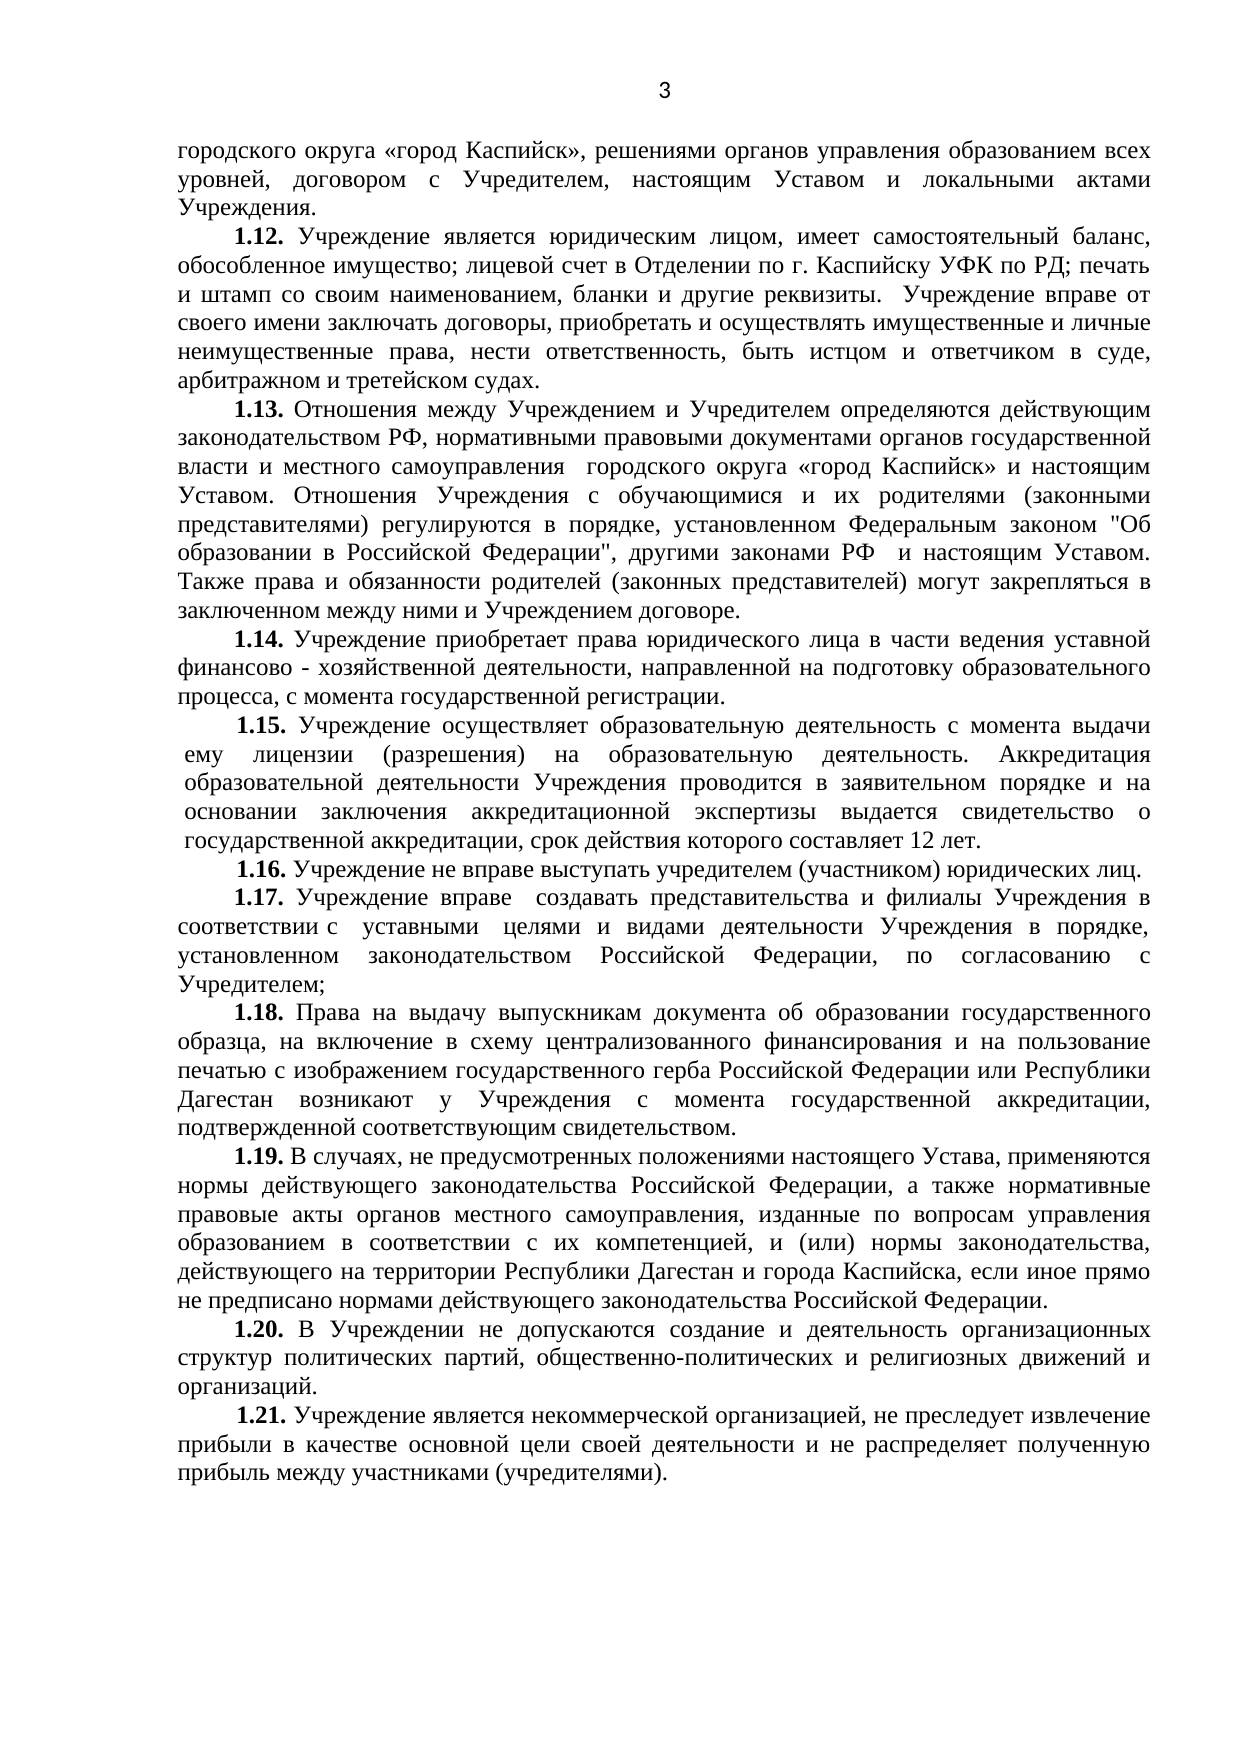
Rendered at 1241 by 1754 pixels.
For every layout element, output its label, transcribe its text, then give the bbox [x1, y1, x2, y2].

text 1.21. Учреждение является некоммерческой организацией, не преследует извлечение прибыли в качестве основной цели своей деятельности и не распределяет полученную прибыль между участниками (учредителями). [177, 1400, 1152, 1486]
text 1.17. Учреждение вправе создавать представительства и филиалы Учреждения в соответствии с уставными целями и видами деятельности Учреждения в порядке, установленном законодательством Российской Федерации, по согласованию с Учредителем; [177, 882, 1152, 997]
text 1.13. Отношения между Учреждением и Учредителем определяются действующим законодательством РФ, нормативными правовыми документами органов государственной власти и местного самоуправления городского округа «город Каспийск» и настоящим Уставом. Отношения Учреждения с обучающимися и их родителями (законными представителями) регулируются в порядке, установленном Федеральным законом "Об образовании в Российской Федерации", другими законами РФ и настоящим Уставом. Также права и обязанности родителей (законных представителей) могут закрепляться в заключенном между ними и Учреждением договоре. [177, 394, 1152, 624]
text 1.14. Учреждение приобретает права юридического лица в части ведения уставной финансово - хозяйственной деятельности, направленной на подготовку образовательного процесса, с момента государственной регистрации. [177, 624, 1152, 710]
text 1.19. В случаях, не предусмотренных положениями настоящего Устава, применяются нормы действующего законодательства Российской Федерации, а также нормативные правовые акты органов местного самоуправления, изданные по вопросам управления образованием в соответствии с их компетенцией, и (или) нормы законодательства, действующего на территории Республики Дагестан и города Каспийска, если иное прямо не предписано нормами действующего законодательства Российской Федерации. [177, 1141, 1152, 1314]
text 1.12. Учреждение является юридическим лицом, имеет самостоятельный баланс, обособленное имущество; лицевой счет в Отделении по г. Каспийску УФК по РД; печать и штамп со своим наименованием, бланки и другие реквизиты. Учреждение вправе от своего имени заключать договоры, приобретать и осуществлять имущественные и личные неимущественные права, нести ответственность, быть истцом и ответчиком в суде, арбитражном и третейском судах. [177, 221, 1152, 394]
text 1.16. Учреждение не вправе выступать учредителем (участником) юридических лиц. [177, 854, 1152, 882]
text 1.15. Учреждение осуществляет образовательную деятельность с момента выдачи ему лицензии (разрешения) на образовательную деятельность. Аккредитация образовательной деятельности Учреждения проводится в заявительном порядке и на основании заключения аккредитационной экспертизы выдается свидетельство о государственной аккредитации, срок действия которого составляет 12 лет. [184, 710, 1152, 854]
text 1.20. В Учреждении не допускаются создание и деятельность организационных структур политических партий, общественно-политических и религиозных движений и организаций. [177, 1314, 1152, 1400]
text 1.18. Права на выдачу выпускникам документа об образовании государственного образца, на включение в схему централизованного финансирования и на пользование печатью с изображением государственного герба Российской Федерации или Республики Дагестан возникают у Учреждения с момента государственной аккредитации, подтвержденной соответствующим свидетельством. [177, 997, 1152, 1141]
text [177, 135, 1152, 221]
